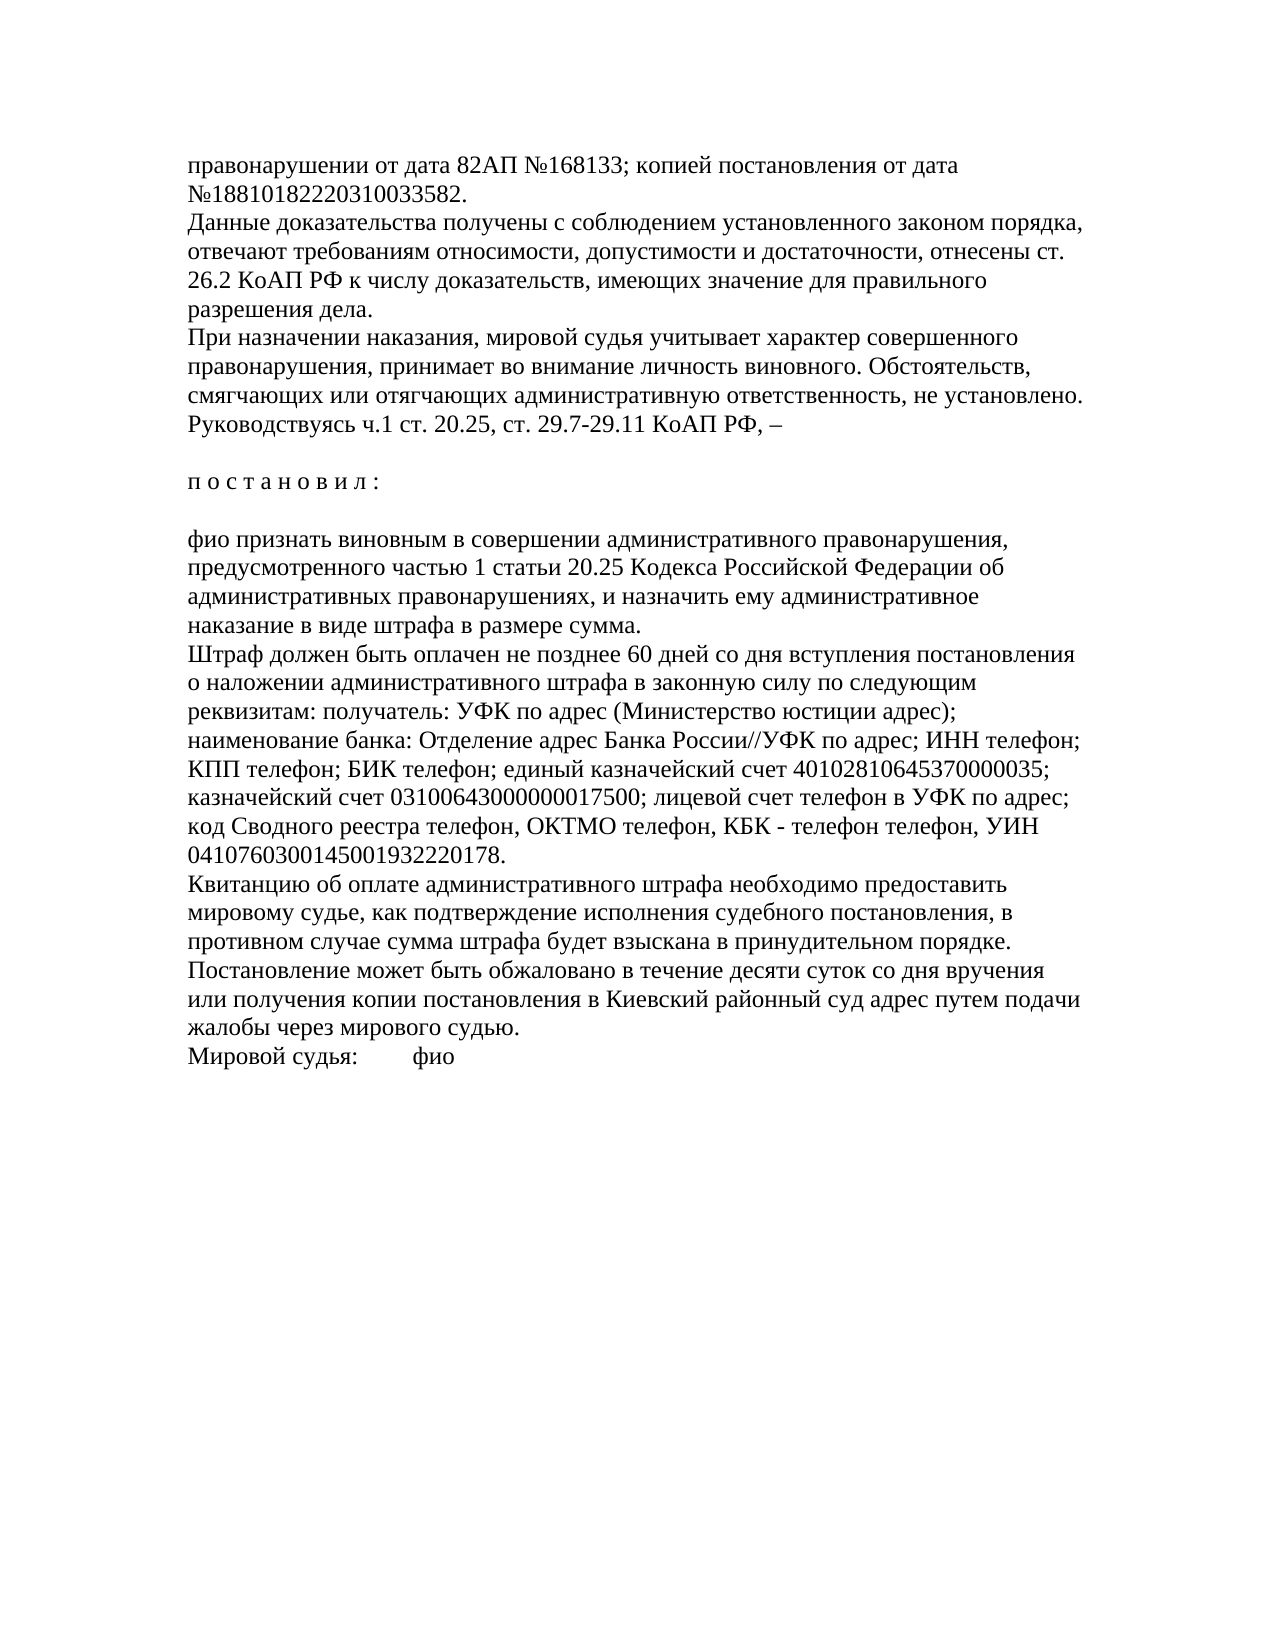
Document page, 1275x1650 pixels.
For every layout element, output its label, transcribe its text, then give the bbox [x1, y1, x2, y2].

text Руководствуясь ч.1 ст. 20.25, ст. 29.7-29.11 КоАП РФ, – [187, 409, 1087, 437]
text п о с т а н о в и л : [187, 466, 1087, 495]
text Квитанцию об оплате административного штрафа необходимо предоставить мировому судье, как подтверждение исполнения судебного постановления, в противном случае сумма штрафа будет взыскана в принудительном порядке. [187, 869, 1087, 955]
text Данные доказательства получены с соблюдением установленного законом порядка, отвечают требованиям относимости, допустимости и достаточности, отнесены ст. 26.2 КоАП РФ к числу доказательств, имеющих значение для правильного разрешения дела. [187, 207, 1087, 322]
text При назначении наказания, мировой судья учитывает характер совершенного правонарушения, принимает во внимание личность виновного. Обстоятельств, смягчающих или отягчающих административную ответственность, не установлено. [187, 322, 1087, 409]
text Штраф должен быть оплачен не позднее 60 дней со дня вступления постановления о наложении административного штрафа в законную силу по следующим реквизитам: получатель: УФК по адрес (Министерство юстиции адрес); наименование банка: Отделение адрес Банка России//УФК по адрес; ИНН телефон; КПП телефон; БИК телефон; единый казначейский счет 40102810645370000035; казначейский счет 03100643000000017500; лицевой счет телефон в УФК по адрес; код Сводного реестра телефон, ОКТМО телефон, КБК - телефон телефон, УИН 0410760300145001932220178. [187, 639, 1087, 869]
text Постановление может быть обжаловано в течение десяти суток со дня вручения или получения копии постановления в Киевский районный суд адрес путем подачи жалобы через мирового судью. [187, 955, 1087, 1041]
text Мировой судья: фио [187, 1041, 1087, 1070]
text фио признать виновным в совершении административного правонарушения, предусмотренного частью 1 статьи 20.25 Кодекса Российской Федерации об административных правонарушениях, и назначить ему административное наказание в виде штрафа в размере сумма. [187, 524, 1087, 639]
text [187, 150, 1087, 207]
